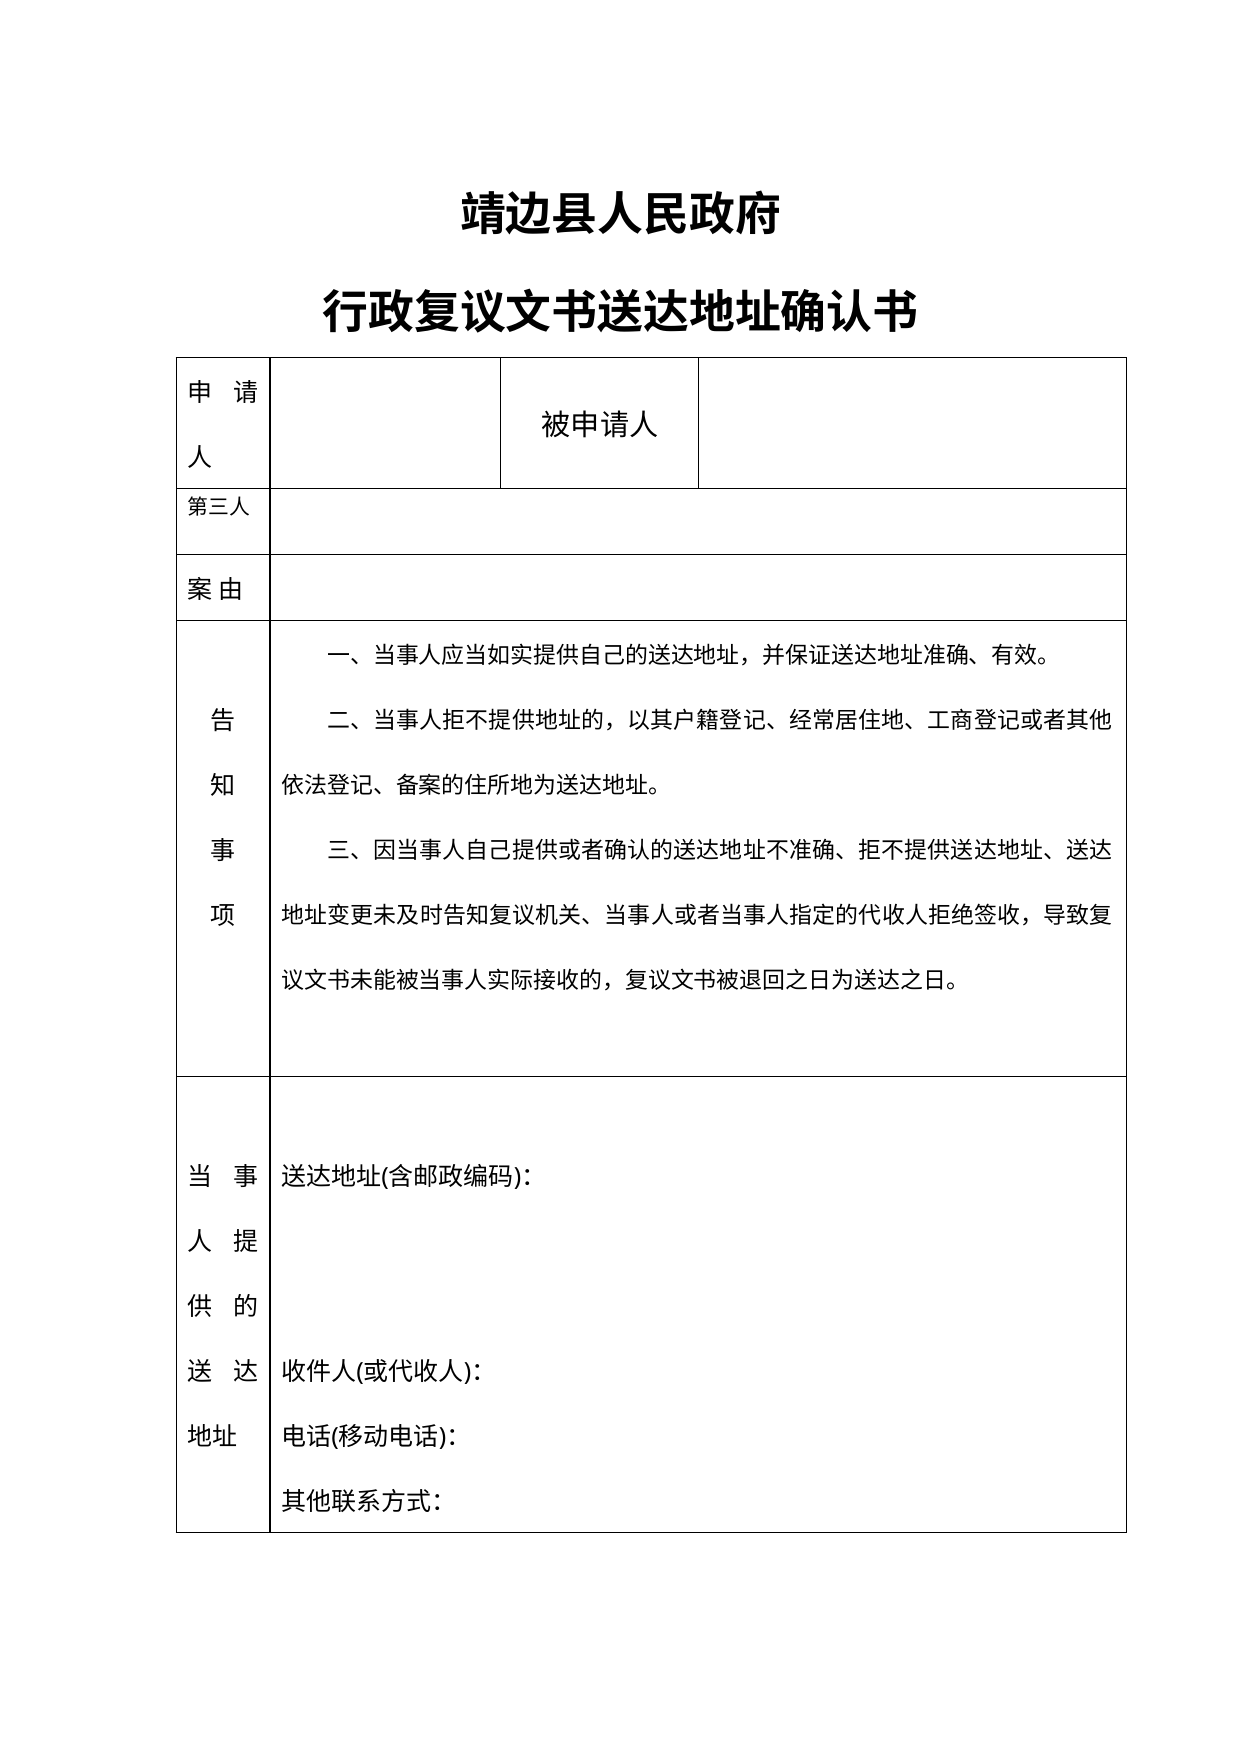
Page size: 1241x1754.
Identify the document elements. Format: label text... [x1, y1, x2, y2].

table_header [271, 358, 500, 488]
table_header 被申请人 [501, 358, 698, 488]
table_cell 案 由 [177, 555, 269, 620]
table_header 申请人 [177, 358, 269, 488]
table_cell 送达地址(含邮政编码)： 收件人(或代收人)： 电话(移动电话)： 其他联系方式： [271, 1077, 1126, 1532]
table_cell 当事人提供的送达地址 [177, 1077, 269, 1532]
table_header [699, 358, 1126, 488]
table_cell 一、当事人应当如实提供自己的送达地址，并保证送达地址准确、有效。 二、当事人拒不提供地址的，以其户籍登记、经常居住地、工商登记或者其他依法登记、备案的住所地为送达地址。 三、因当事人自己提供或者确认的送达地址不准确、拒不提供送达地址、送达地址变更未及时告知复议机关、当事人或者当事人指定的代收人拒绝签收，导致复议文书未能被当事人实际接收的，复议文书被退回之日为送达之日。 [271, 621, 1126, 1076]
text 靖边县人民政府 [187, 162, 1053, 259]
table_cell 第三人 [177, 489, 269, 554]
table_cell 告 知 事 项 [177, 621, 269, 1076]
table_cell [271, 489, 1126, 554]
text 行政复议文书送达地址确认书 [187, 259, 1053, 357]
table_cell [271, 555, 1126, 620]
